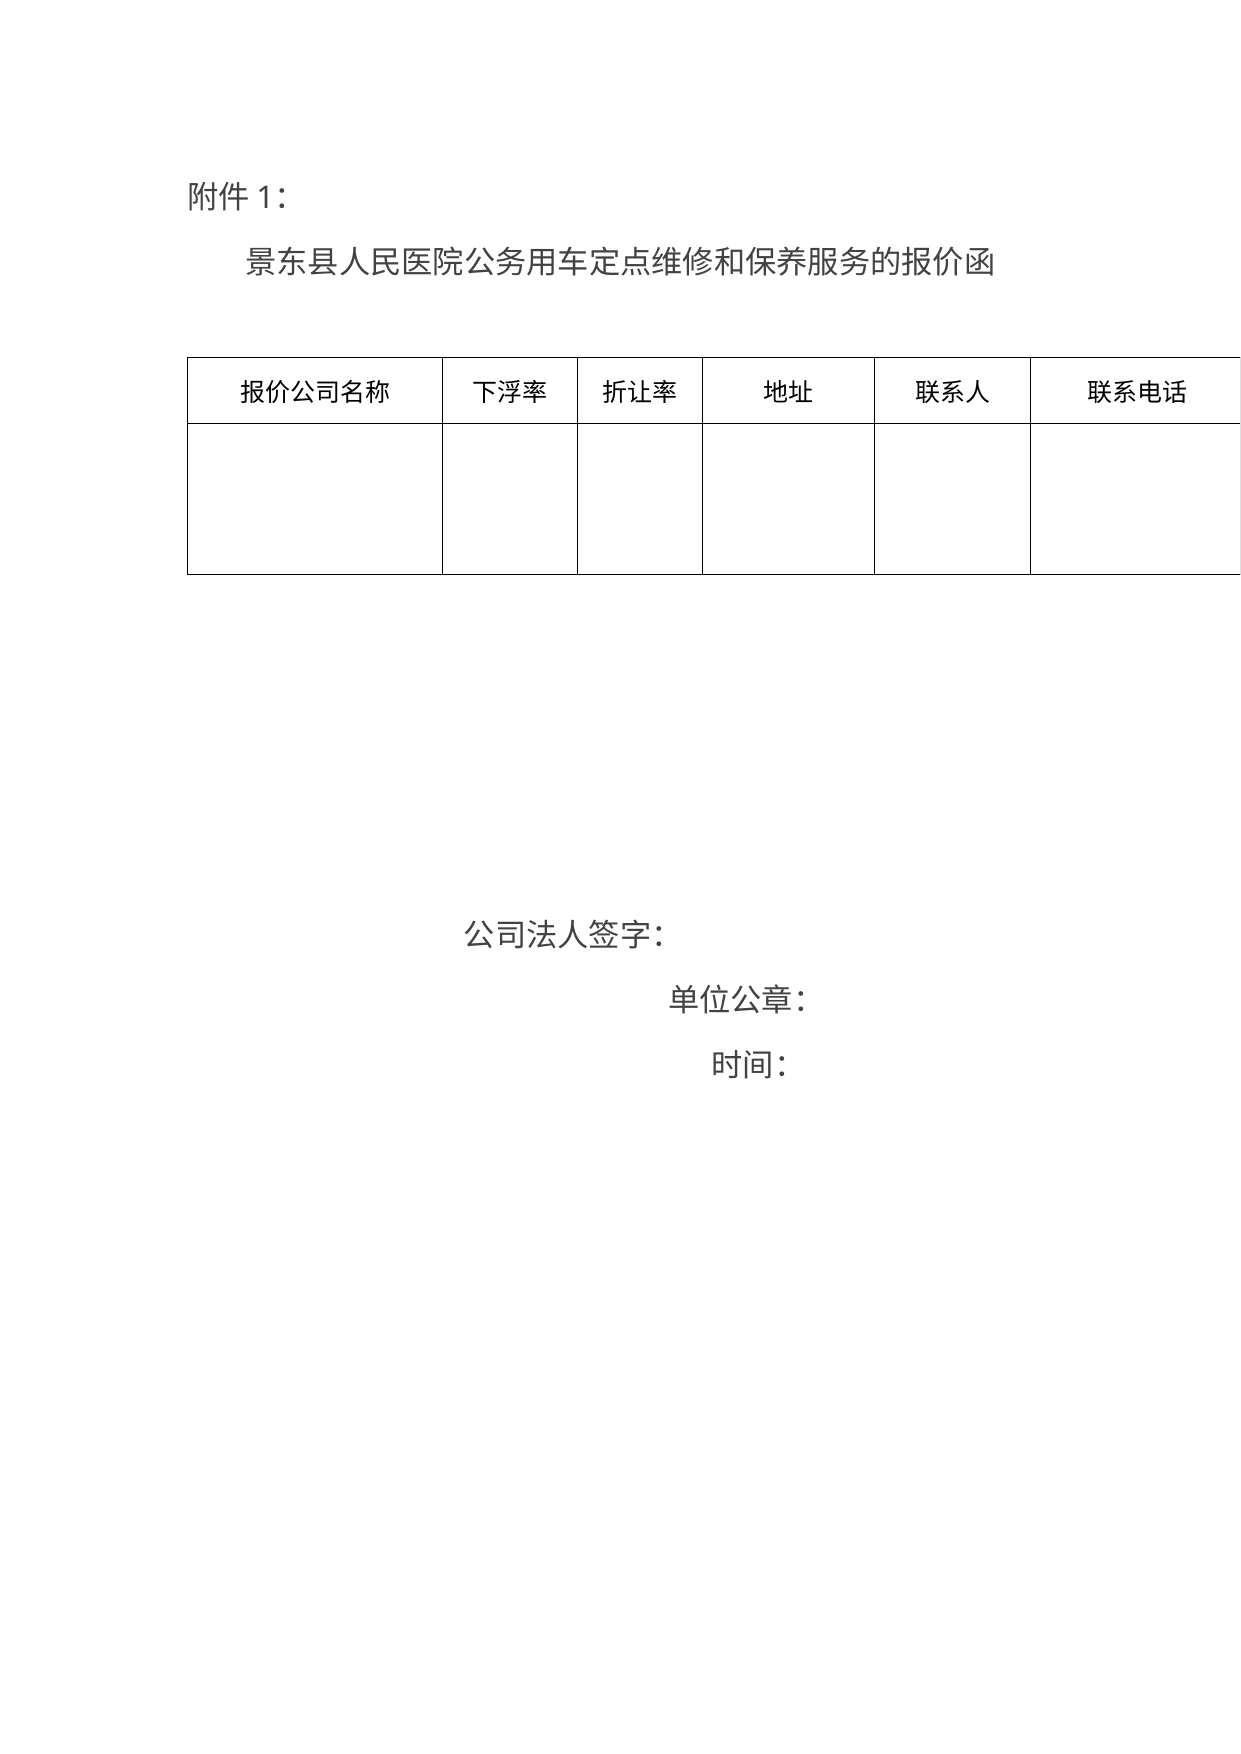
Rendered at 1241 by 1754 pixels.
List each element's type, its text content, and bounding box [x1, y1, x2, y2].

table_header 地址 [703, 358, 874, 423]
table_cell [578, 424, 702, 574]
text 单位公章： [187, 965, 1053, 1030]
table_header 联系人 [875, 358, 1030, 423]
table_header 报价公司名称 [188, 358, 442, 423]
table_cell [875, 424, 1030, 574]
table_cell [1031, 424, 1240, 574]
text 景东县人民医院公务用车定点维修和保养服务的报价函 [187, 227, 1053, 292]
table_header 折让率 [578, 358, 702, 423]
text 附件1： [187, 162, 1053, 227]
table_header 联系电话 [1031, 358, 1240, 423]
text 时间： [187, 1030, 1053, 1095]
table_cell [188, 424, 442, 574]
table_header 下浮率 [443, 358, 577, 423]
table_cell [703, 424, 874, 574]
table_cell [443, 424, 577, 574]
text 公司法人签字： [187, 900, 1053, 965]
